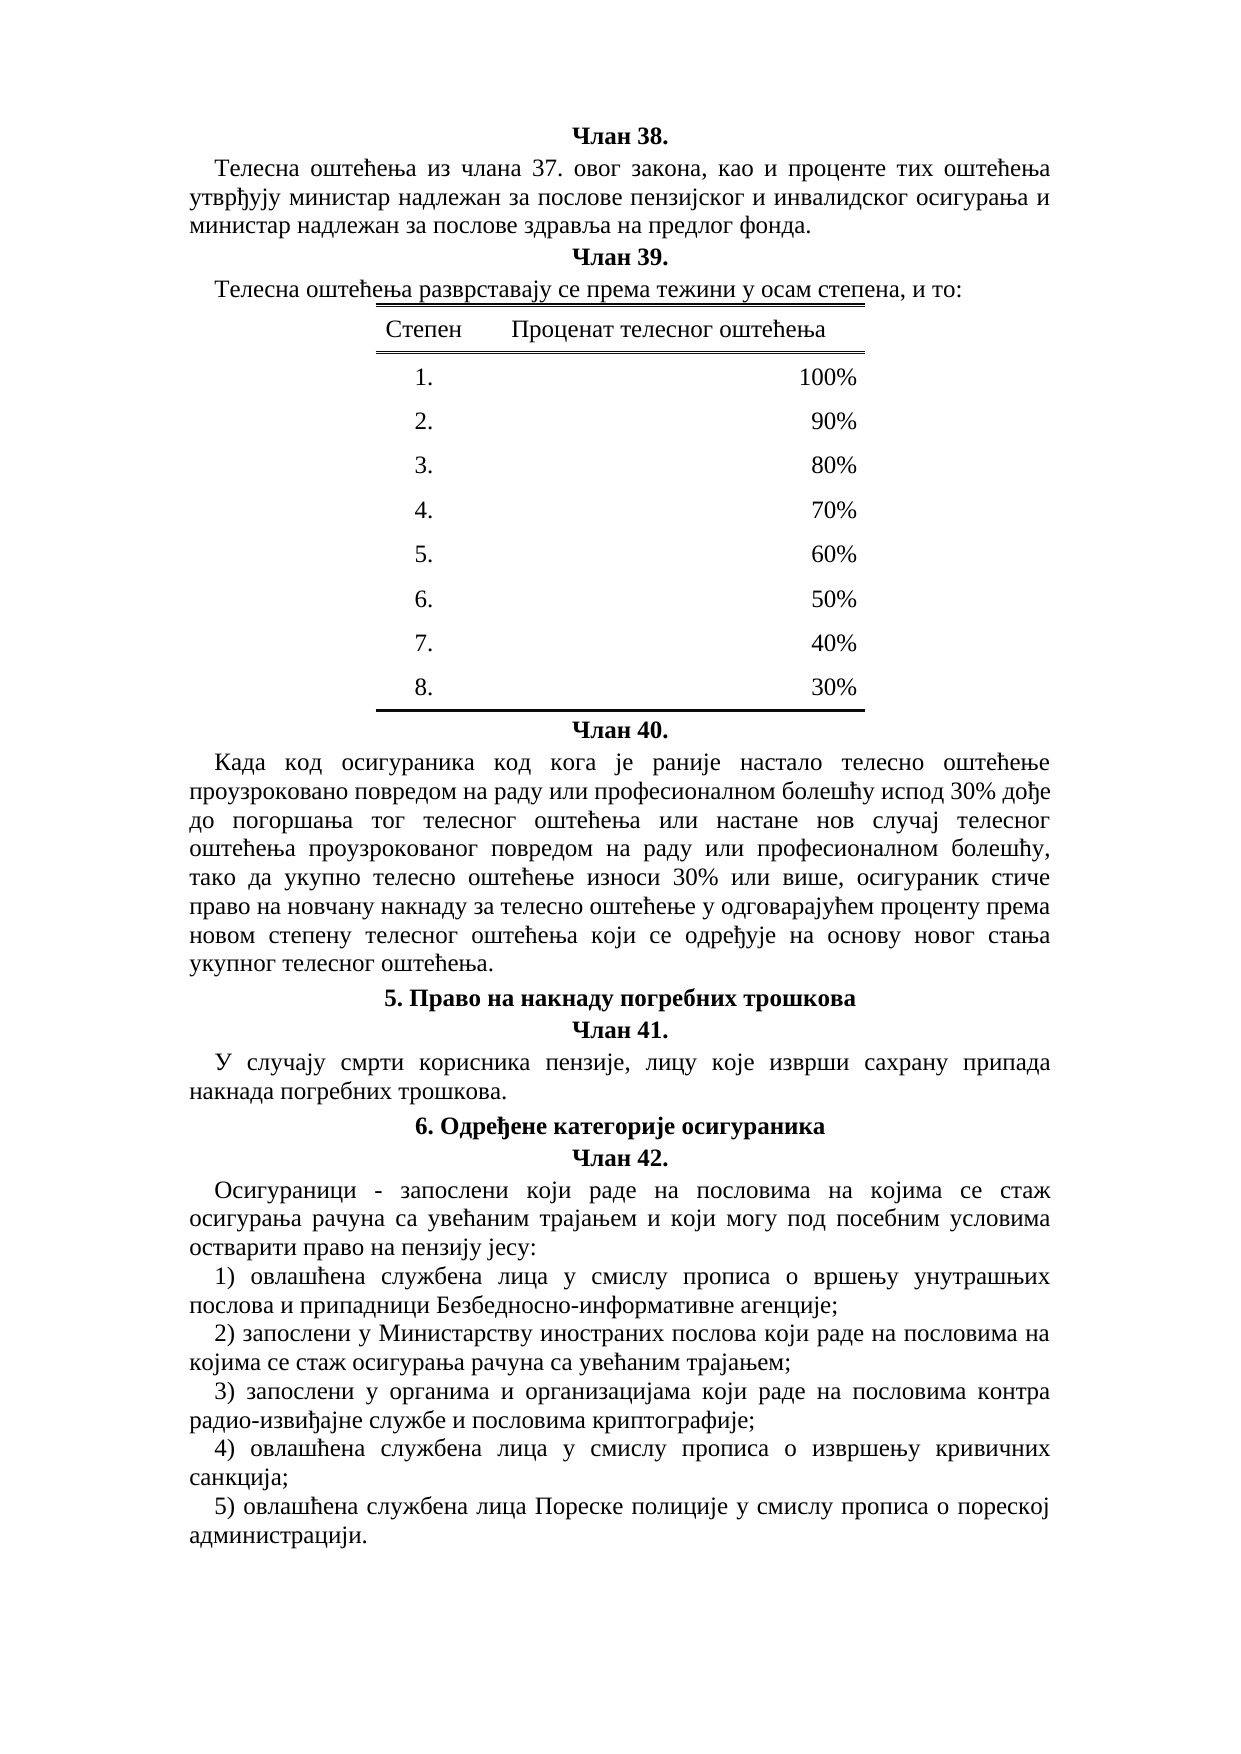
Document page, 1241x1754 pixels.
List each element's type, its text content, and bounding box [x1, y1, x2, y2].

text 3) запослени у органима и организацијама који раде на пословима контра радио-извиђајне службе и пословима криптографије; [189, 1376, 1051, 1433]
text Члан 38. [150, 121, 1090, 150]
text 6. Одређене категорије осигураника [150, 1111, 1090, 1140]
text Члан 42. [150, 1143, 1090, 1172]
text Телесна оштећења из члана 37. овог закона, као и проценте тих оштећења утврђују министар надлежан за послове пензијског и инвалидског осигурања и министар надлежан за послове здравља на предлог фонда. [189, 153, 1051, 239]
text Члан 39. [150, 242, 1090, 271]
text У случају смрти корисника пензије, лицу које изврши сахрану припада накнада погребних трошкова. [189, 1047, 1051, 1105]
text 1) овлашћена службена лица у смислу прописа о вршењу унутрашњих послова и припадници Безбедносно-информативне агенције; [189, 1261, 1051, 1318]
text Члан 40. [150, 715, 1090, 744]
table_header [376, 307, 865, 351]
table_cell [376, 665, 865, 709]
text Осигураници - запослени који раде на пословима на којима се стаж осигурања рачуна са увећаним трајањем и који могу под посебним условима остварити право на пензију јесу: [189, 1175, 1051, 1261]
text 5) овлашћена службена лица Пореске полиције у смислу прописа о пореској администрацији. [189, 1491, 1051, 1548]
text 2) запослени у Министарству иностраних послова који раде на пословима на којима се стаж осигурања рачуна са увећаним трајањем; [189, 1318, 1051, 1376]
text Када код осигураника код кога је раније настало телесно оштећење проузроковано повредом на раду или професионалном болешћу испод 30% дође до погоршања тог телесног оштећења или настане нов случај телесног оштећења проузрокованог повредом на раду или професионалном болешћу, тако да укупно телесно оштећење износи 30% или више, осигураник стиче право на новчану накнаду за телесно оштећење у одговарајућем проценту према новом степену телесног оштећења који се одређује на основу новог стања укупног телесног оштећења. [189, 747, 1051, 977]
text Телесна оштећења разврставају се према тежини у осам степена, и то: [189, 274, 1051, 303]
text Члан 41. [150, 1015, 1090, 1044]
text 5. Право на накнаду погребних трошкова [150, 983, 1090, 1012]
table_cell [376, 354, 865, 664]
text 4) овлашћена службена лица у смислу прописа о извршењу кривичних санкција; [189, 1433, 1051, 1491]
